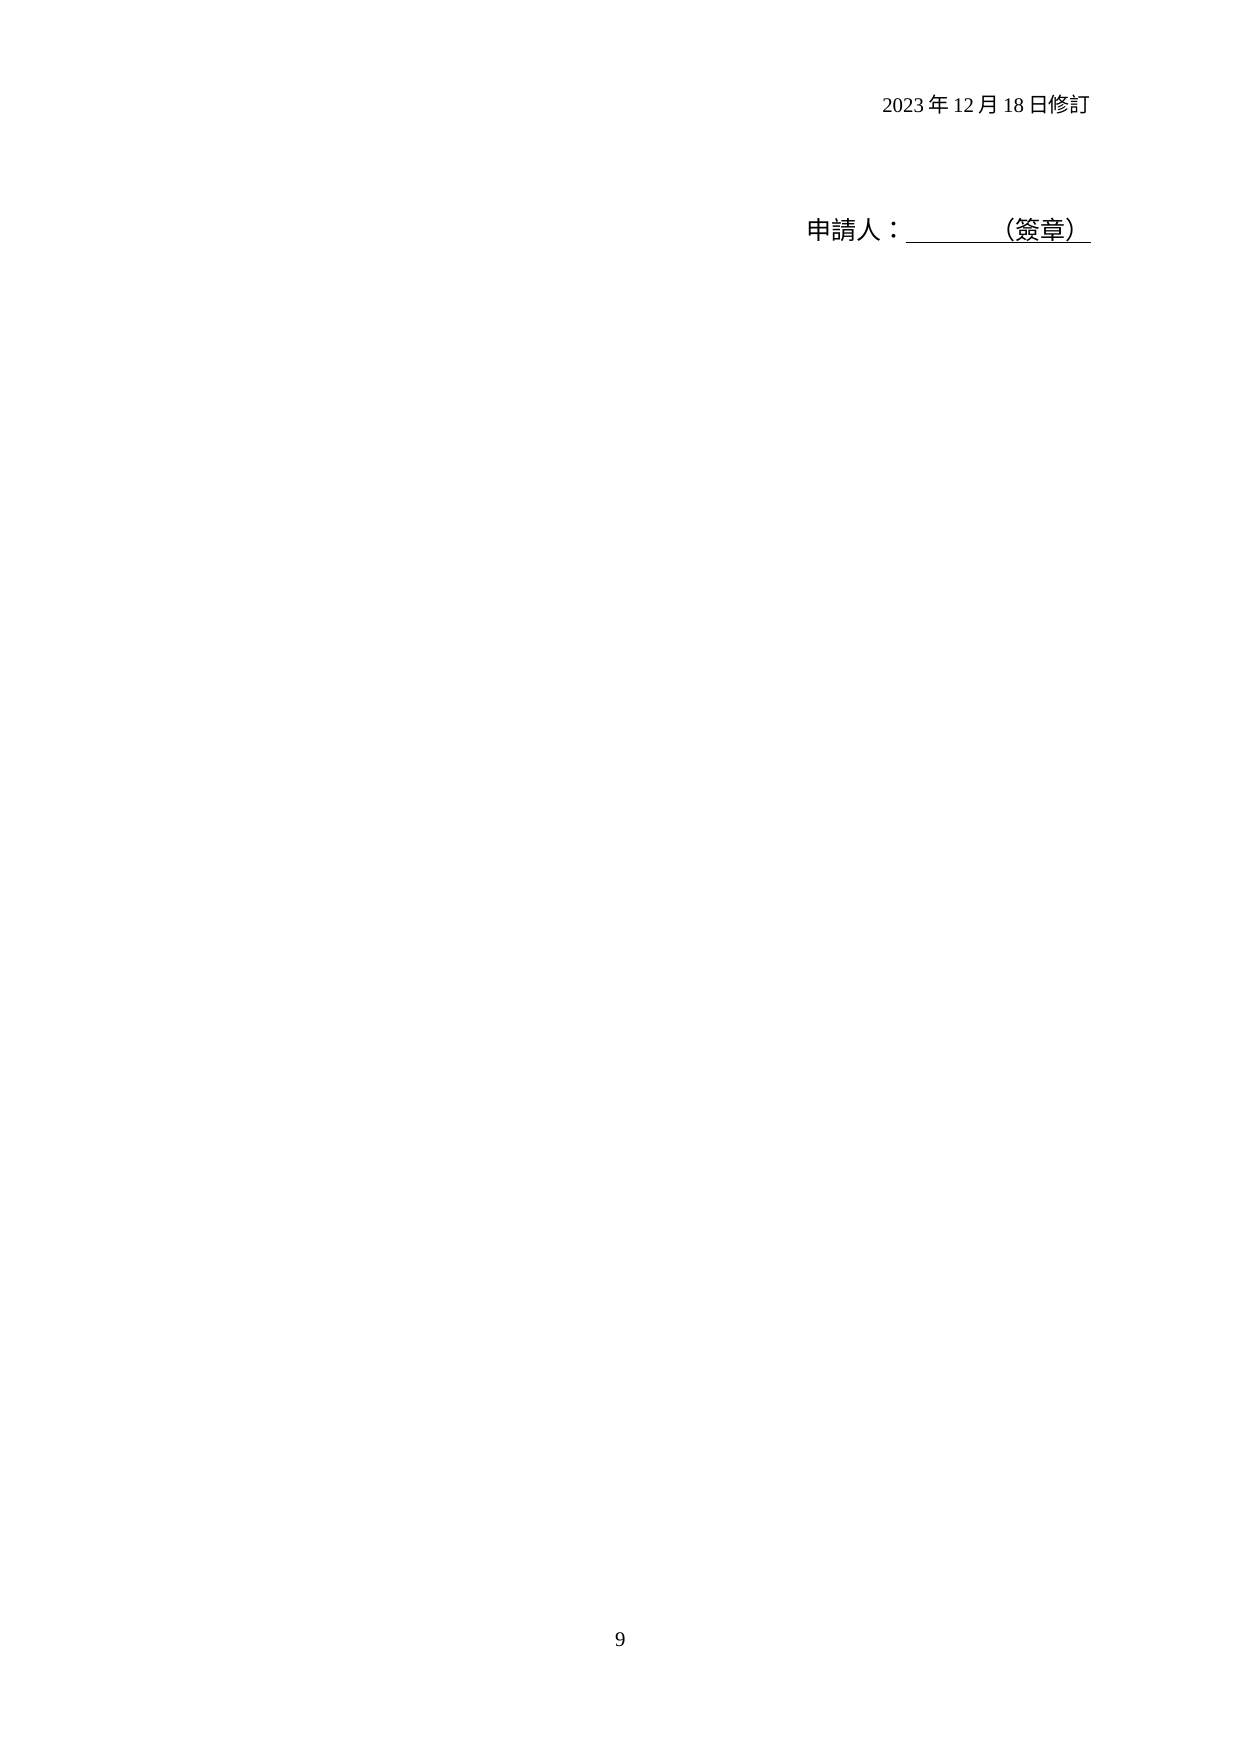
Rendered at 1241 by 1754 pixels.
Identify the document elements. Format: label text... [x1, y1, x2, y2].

text 申請人： （簽章） [150, 206, 1090, 248]
